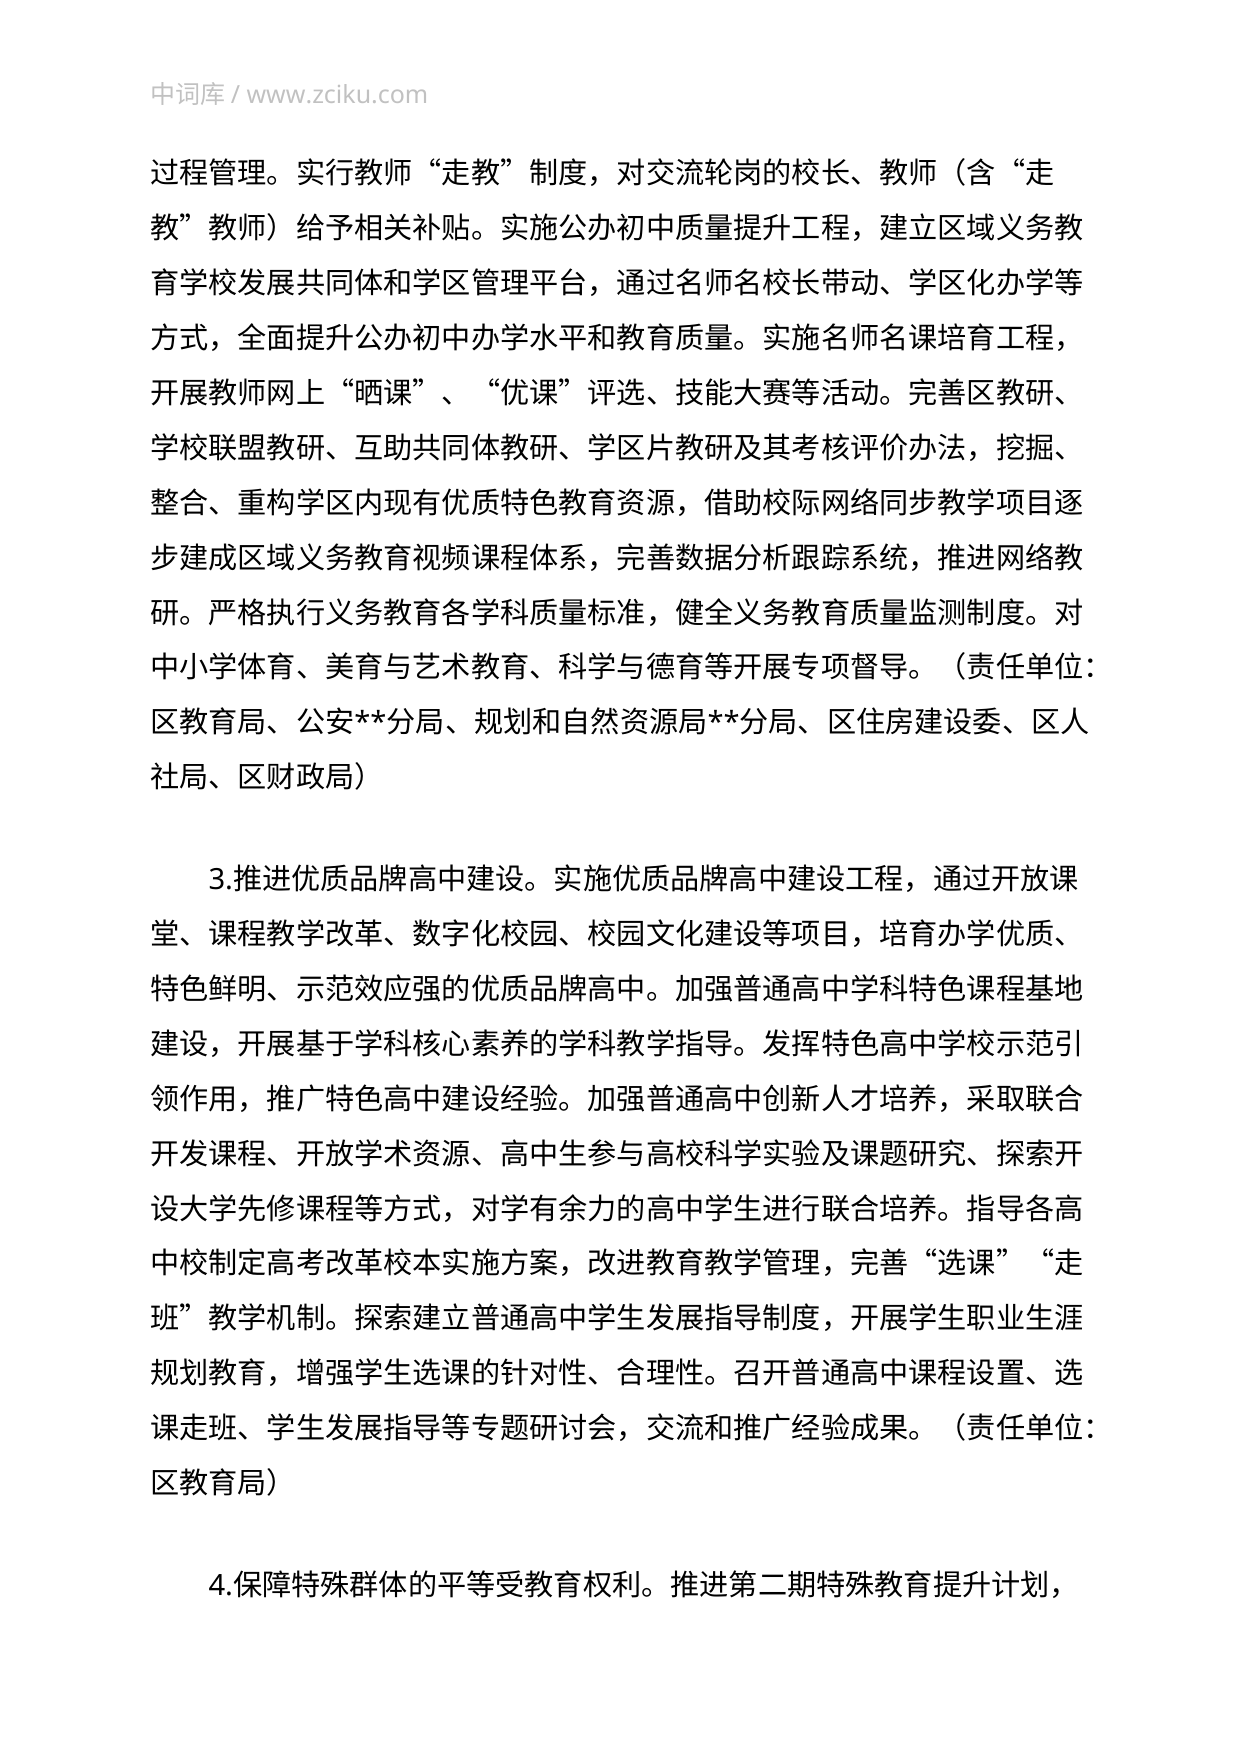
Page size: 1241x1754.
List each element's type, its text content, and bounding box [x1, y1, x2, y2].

text 3.推进优质品牌高中建设。实施优质品牌高中建设工程，通过开放课堂、课程教学改革、数字化校园、校园文化建设等项目，培育办学优质、特色鲜明、示范效应强的优质品牌高中。加强普通高中学科特色课程基地建设，开展基于学科核心素养的学科教学指导。发挥特色高中学校示范引领作用，推广特色高中建设经验。加强普通高中创新人才培养，采取联合开发课程、开放学术资源、高中生参与高校科学实验及课题研究、探索开设大学先修课程等方式，对学有余力的高中学生进行联合培养。指导各高中校制定高考改革校本实施方案，改进教育教学管理，完善“选课”“走班”教学机制。探索建立普通高中学生发展指导制度，开展学生职业生涯规划教育，增强学生选课的针对性、合理性。召开普通高中课程设置、选课走班、学生发展指导等专题研讨会，交流和推广经验成果。（责任单位：区教育局） [150, 856, 1090, 1502]
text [150, 150, 1090, 796]
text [150, 1561, 1090, 1604]
